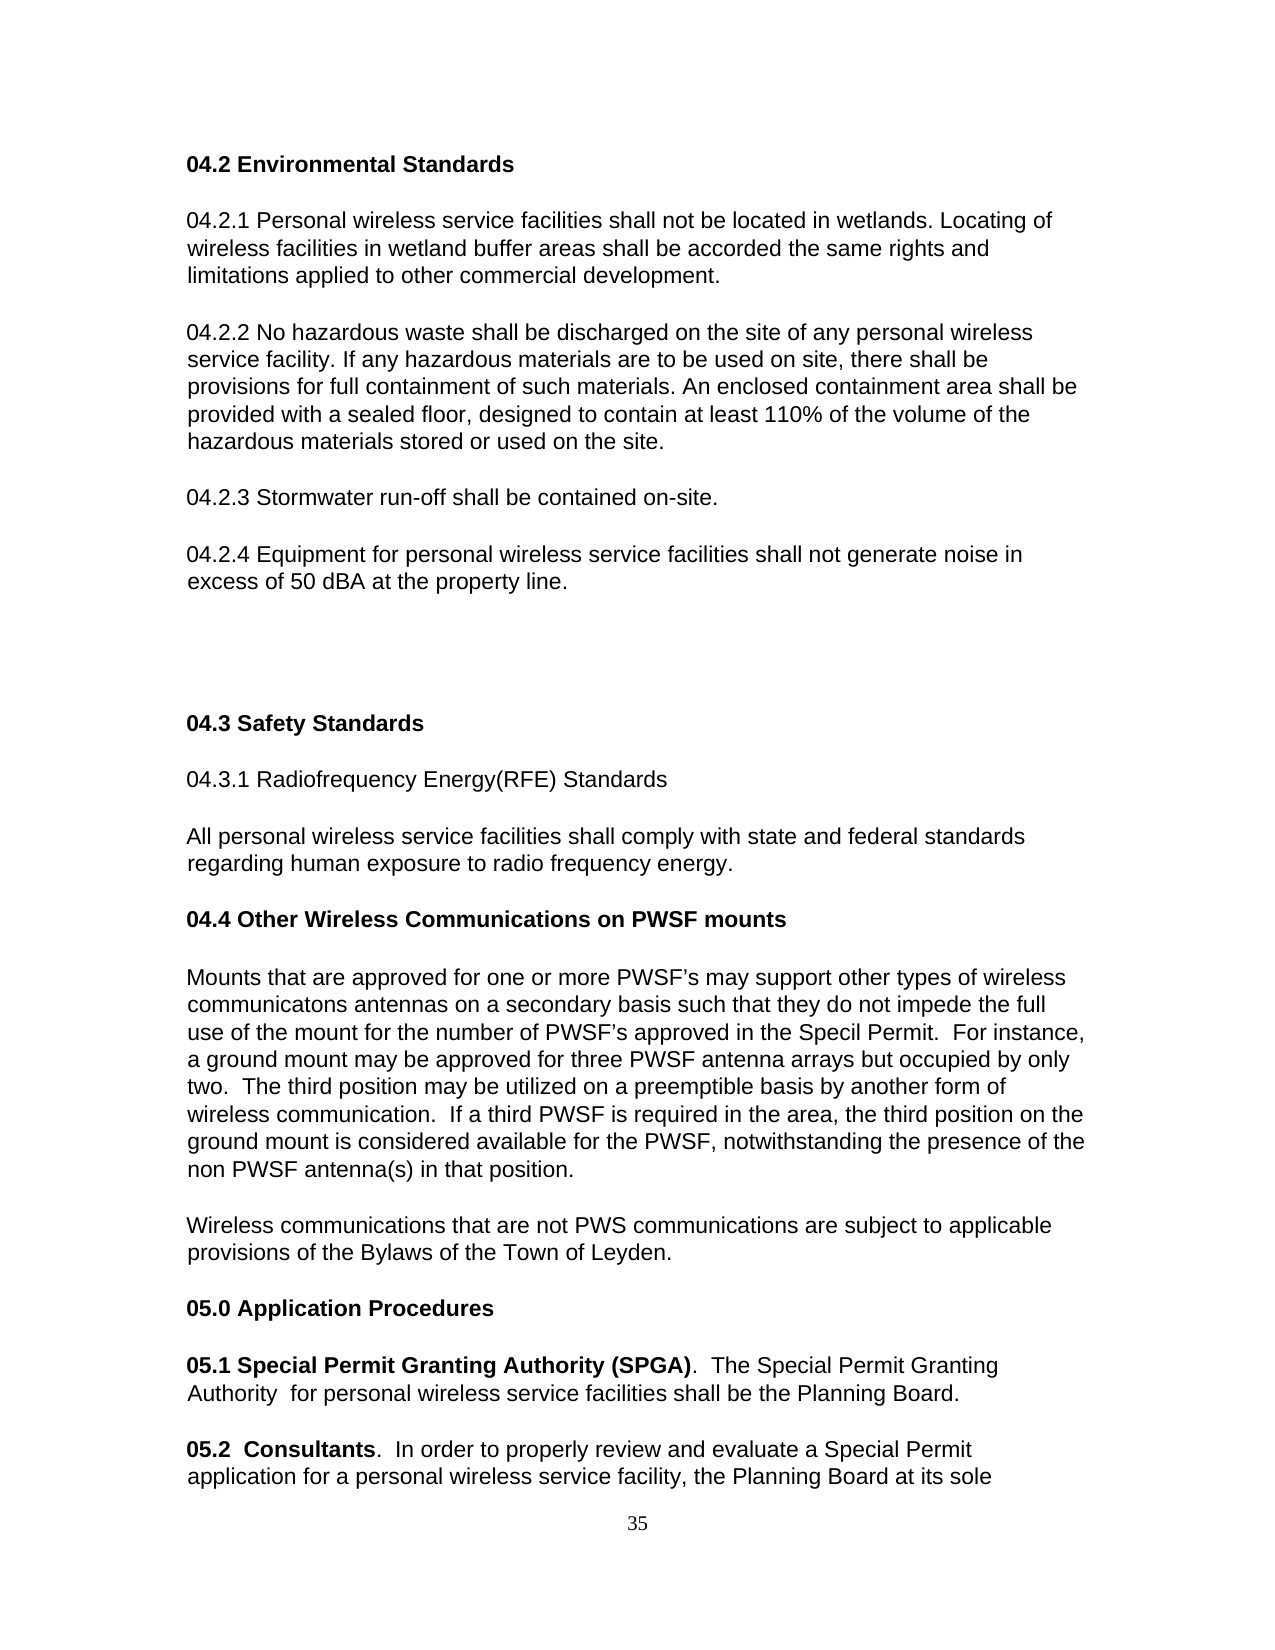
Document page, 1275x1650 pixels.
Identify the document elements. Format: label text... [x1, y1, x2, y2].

text 04.3.1 Radiofrequency Energy(RFE) Standards [186, 766, 1087, 793]
text 05.1 Special Permit Granting Authority (SPGA). The Special Permit Granting Authority for personal wireless service facilities shall be the Planning Board. [186, 1352, 1087, 1406]
subtitle 04.3 Safety Standards [186, 709, 1088, 736]
text Wireless communications that are not PWS communications are subject to applicable provisions of the Bylaws of the Town of Leyden. [186, 1212, 1087, 1266]
text All personal wireless service facilities shall comply with state and federal standards regarding human exposure to radio frequency energy. [186, 823, 1087, 876]
subtitle 05.0 Application Procedures [186, 1295, 1088, 1322]
text 04.2.4 Equipment for personal wireless service facilities shall not generate noise in excess of 50 dBA at the property line. [186, 541, 1087, 594]
text 04.2.3 Stormwater run-off shall be contained on-site. [186, 484, 1087, 511]
text Mounts that are approved for one or more PWSF’s may support other types of wireless communicatons antennas on a secondary basis such that they do not impede the full use of the mount for the number of PWSF’s approved in the Specil Permit. For instance, a ground mount may be approved for three PWSF antenna arrays but occupied by only two. The third position may be utilized on a preemptible basis by another form of wireless communication. If a third PWSF is required in the area, the third position on the ground mount is considered available for the PWSF, notwithstanding the presence of the non PWSF antenna(s) in that position. [186, 964, 1087, 1182]
text 04.2.2 No hazardous waste shall be discharged on the site of any personal wireless service facility. If any hazardous materials are to be used on site, there shall be provisions for full containment of such materials. An enclosed containment area shall be provided with a sealed floor, designed to contain at least 110% of the volume of the hazardous materials stored or used on the site. [186, 318, 1087, 454]
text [186, 1436, 1087, 1490]
text 04.2.1 Personal wireless service facilities shall not be located in wetlands. Locating of wireless facilities in wetland buffer areas shall be accorded the same rights and limitations applied to other commercial development. [186, 207, 1087, 289]
subtitle 04.2 Environmental Standards [186, 151, 1088, 177]
subtitle 04.4 Other Wireless Communications on PWSF mounts [186, 906, 1088, 933]
